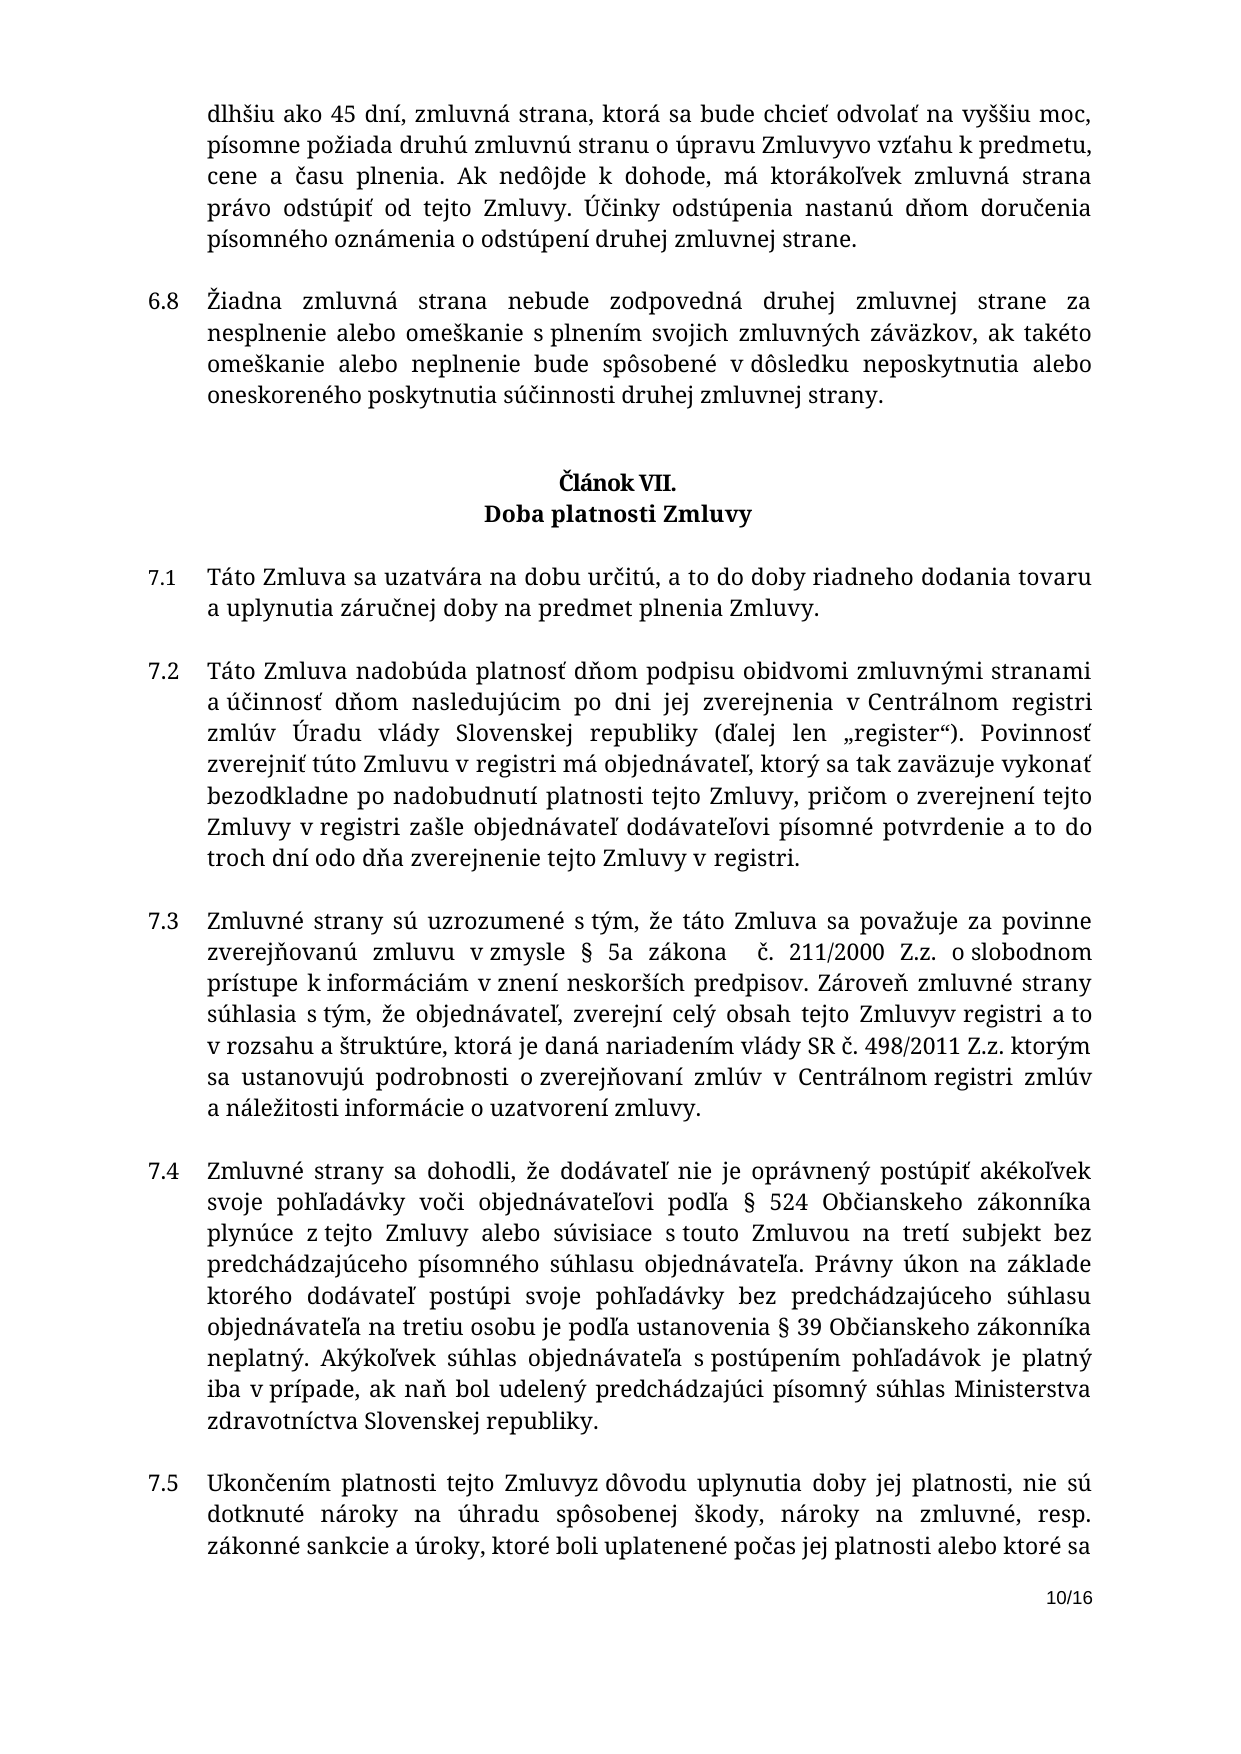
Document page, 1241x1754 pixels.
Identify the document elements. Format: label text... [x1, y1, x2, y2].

text 7.3 Zmluvné strany sú uzrozumené s tým, že táto Zmluva sa považuje za povinne zverejňovanú zmluvu v zmysle § 5a zákona č. 211/2000 Z.z. o slobodnom prístupe k informáciám v znení neskorších predpisov. Zároveň zmluvné strany súhlasia s tým, že objednávateľ, zverejní celý obsah tejto Zmluvyv registri a to v rozsahu a štruktúre, ktorá je daná nariadením vlády SR č. 498/2011 Z.z. ktorým sa ustanovujú podrobnosti o zverejňovaní zmlúv v Centrálnom registri zmlúv a náležitosti informácie o uzatvorení zmluvy. [148, 905, 1092, 1123]
text 7.1 Táto Zmluva sa uzatvára na dobu určitú, a to do doby riadneho dodania tovaru a uplynutia záručnej doby na predmet plnenia Zmluvy. [148, 561, 1092, 623]
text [148, 1467, 1092, 1561]
text Článok VII. [148, 467, 1088, 498]
text 7.4 Zmluvné strany sa dohodli, že dodávateľ nie je oprávnený postúpiť akékoľvek svoje pohľadávky voči objednávateľovi podľa § 524 Občianskeho zákonníka plynúce z tejto Zmluvy alebo súvisiace s touto Zmluvou na tretí subjekt bez predchádzajúceho písomného súhlasu objednávateľa. Právny úkon na základe ktorého dodávateľ postúpi svoje pohľadávky bez predchádzajúceho súhlasu objednávateľa na tretiu osobu je podľa ustanovenia § 39 Občianskeho zákonníka neplatný. Akýkoľvek súhlas objednávateľa s postúpením pohľadávok je platný iba v prípade, ak naň bol udelený predchádzajúci písomný súhlas Ministerstva zdravotníctva Slovenskej republiky. [148, 1155, 1092, 1436]
text Doba platnosti Zmluvy [148, 498, 1088, 530]
text 7.2 Táto Zmluva nadobúda platnosť dňom podpisu obidvomi zmluvnými stranami a účinnosť dňom nasledujúcim po dni jej zverejnenia v Centrálnom registri zmlúv Úradu vlády Slovenskej republiky (ďalej len „register“). Povinnosť zverejniť túto Zmluvu v registri má objednávateľ, ktorý sa tak zaväzuje vykonať bezodkladne po nadobudnutí platnosti tejto Zmluvy, pričom o zverejnení tejto Zmluvy v registri zašle objednávateľ dodávateľovi písomné potvrdenie a to do troch dní odo dňa zverejnenie tejto Zmluvy v registri. [148, 655, 1092, 873]
text 6.8 Žiadna zmluvná strana nebude zodpovedná druhej zmluvnej strane za nesplnenie alebo omeškanie s plnením svojich zmluvných záväzkov, ak takéto omeškanie alebo neplnenie bude spôsobené v dôsledku neposkytnutia alebo oneskoreného poskytnutia súčinnosti druhej zmluvnej strany. [148, 285, 1092, 410]
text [148, 98, 1092, 254]
